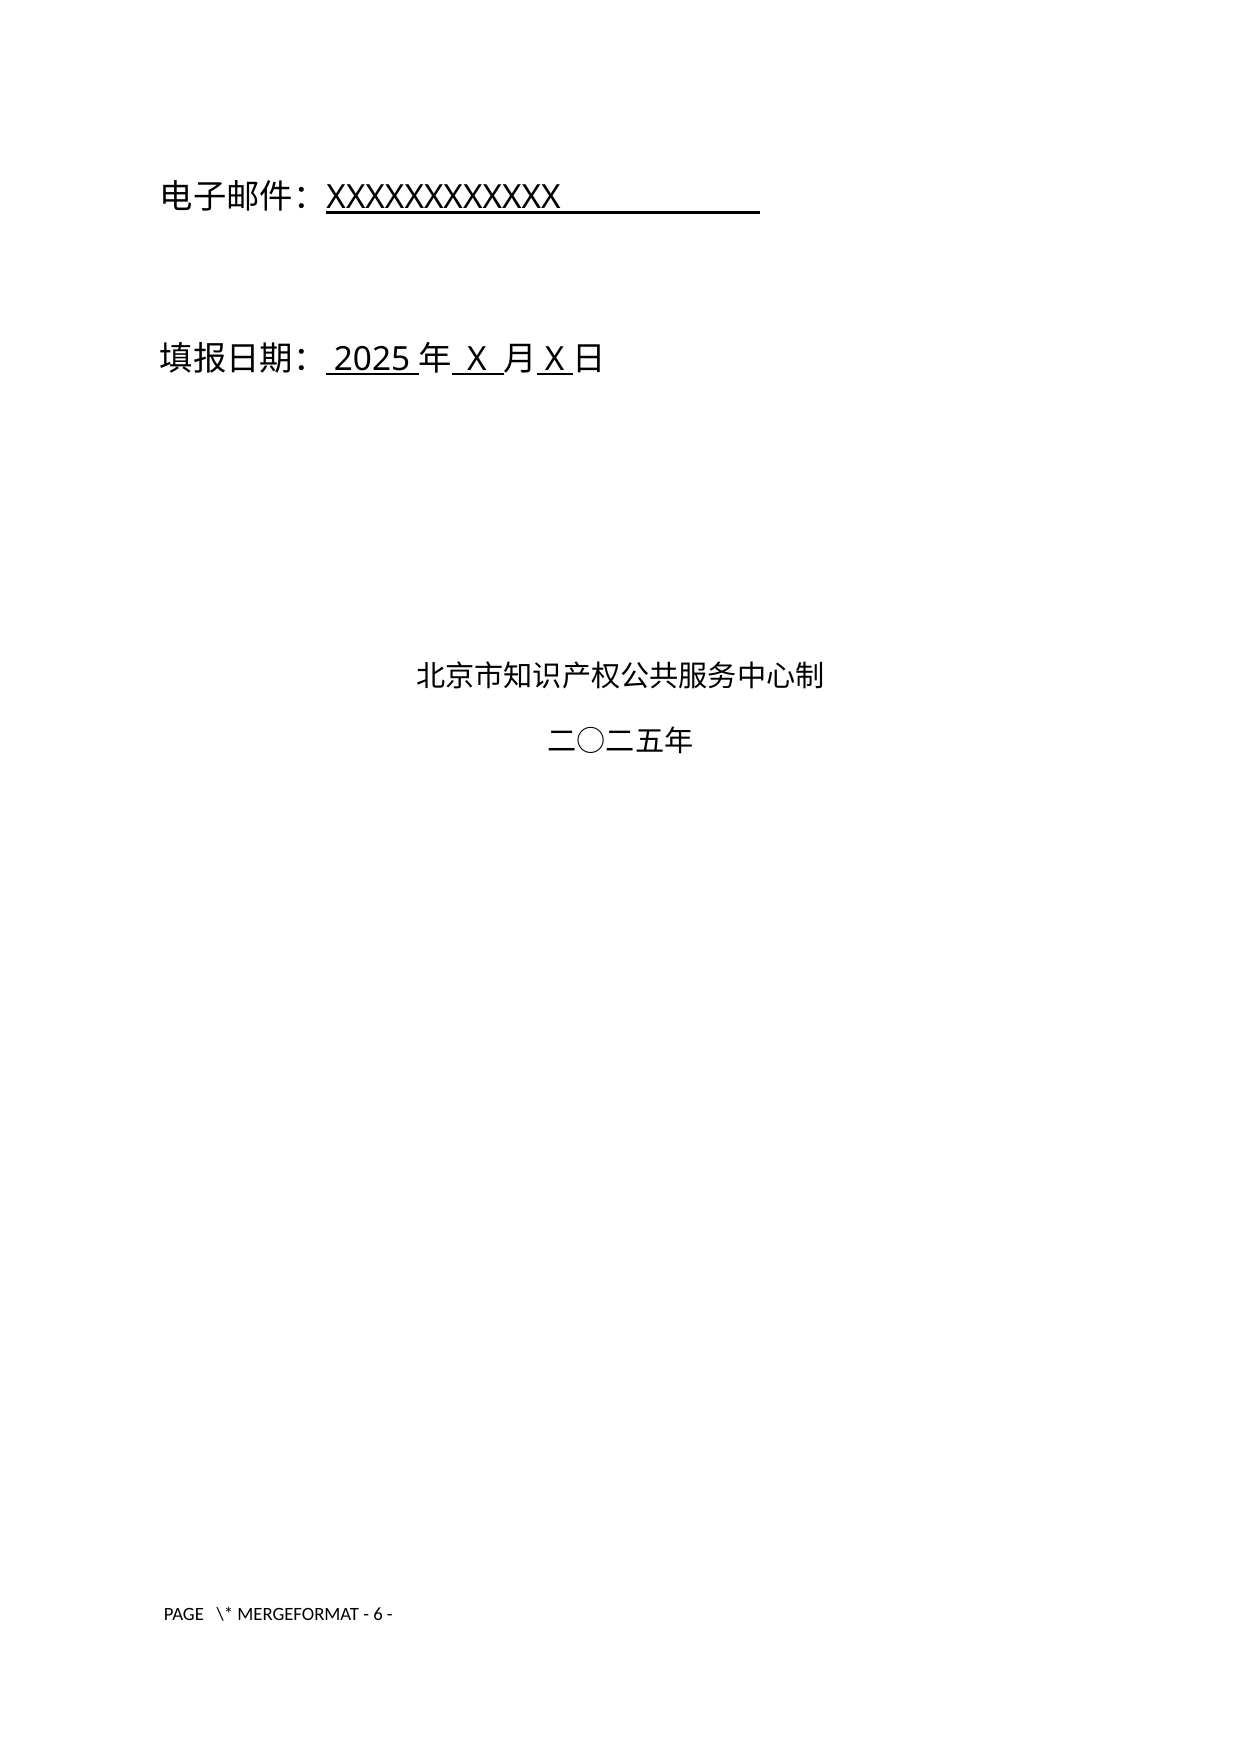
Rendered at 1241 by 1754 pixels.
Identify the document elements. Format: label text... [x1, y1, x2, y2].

text 电子邮件：XXXXXXXXXXXX [159, 162, 1081, 227]
text 北京市知识产权公共服务中心制 [159, 641, 1081, 706]
text 填报日期： 2025 年 X 月 X 日 [159, 323, 1081, 388]
text 二○二五年 [159, 706, 1081, 771]
